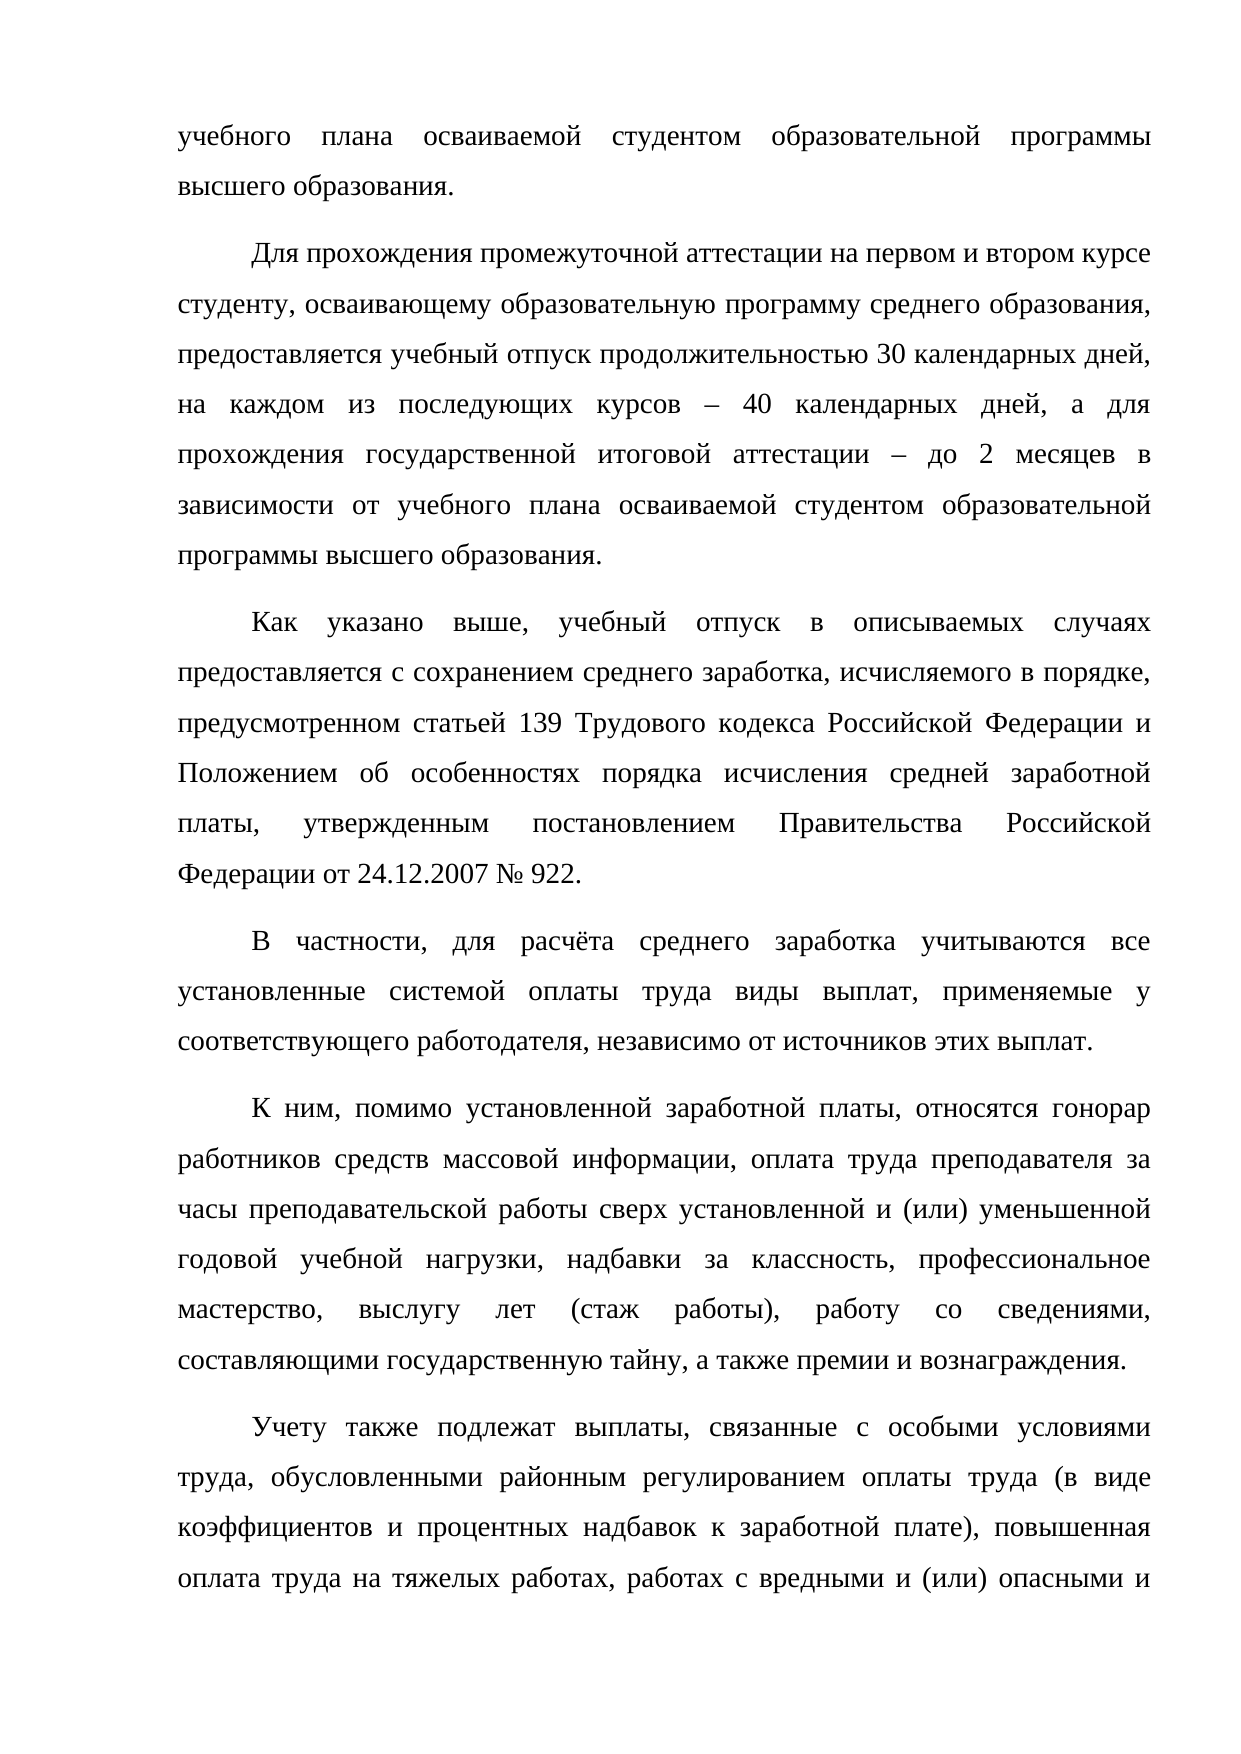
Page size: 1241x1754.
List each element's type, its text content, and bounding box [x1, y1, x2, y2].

text Как указано выше, учебный отпуск в описываемых случаях предоставляется с сохранением среднего заработка, исчисляемого в порядке, предусмотренном статьей 139 Трудового кодекса Российской Федерации и Положением об особенностях порядка исчисления средней заработной платы, утвержденным постановлением Правительства Российской Федерации от 24.12.2007 № 922. [177, 604, 1152, 889]
text В частности, для расчёта среднего заработка учитываются все установленные системой оплаты труда виды выплат, применяемые у соответствующего работодателя, независимо от источников этих выплат. [177, 923, 1152, 1057]
text Для прохождения промежуточной аттестации на первом и втором курсе студенту, осваивающему образовательную программу среднего образования, предоставляется учебный отпуск продолжительностью 30 календарных дней, на каждом из последующих курсов – 40 календарных дней, а для прохождения государственной итоговой аттестации – до 2 месяцев в зависимости от учебного плана осваиваемой студентом образовательной программы высшего образования. [177, 235, 1152, 571]
text К ним, помимо установленной заработной платы, относятся гонорар работников средств массовой информации, оплата труда преподавателя за часы преподавательской работы сверх установленной и (или) уменьшенной годовой учебной нагрузки, надбавки за классность, профессиональное мастерство, выслугу лет (стаж работы), работу со сведениями, составляющими государственную тайну, а также премии и вознаграждения. [177, 1090, 1152, 1376]
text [177, 118, 1152, 202]
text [177, 1409, 1152, 1593]
